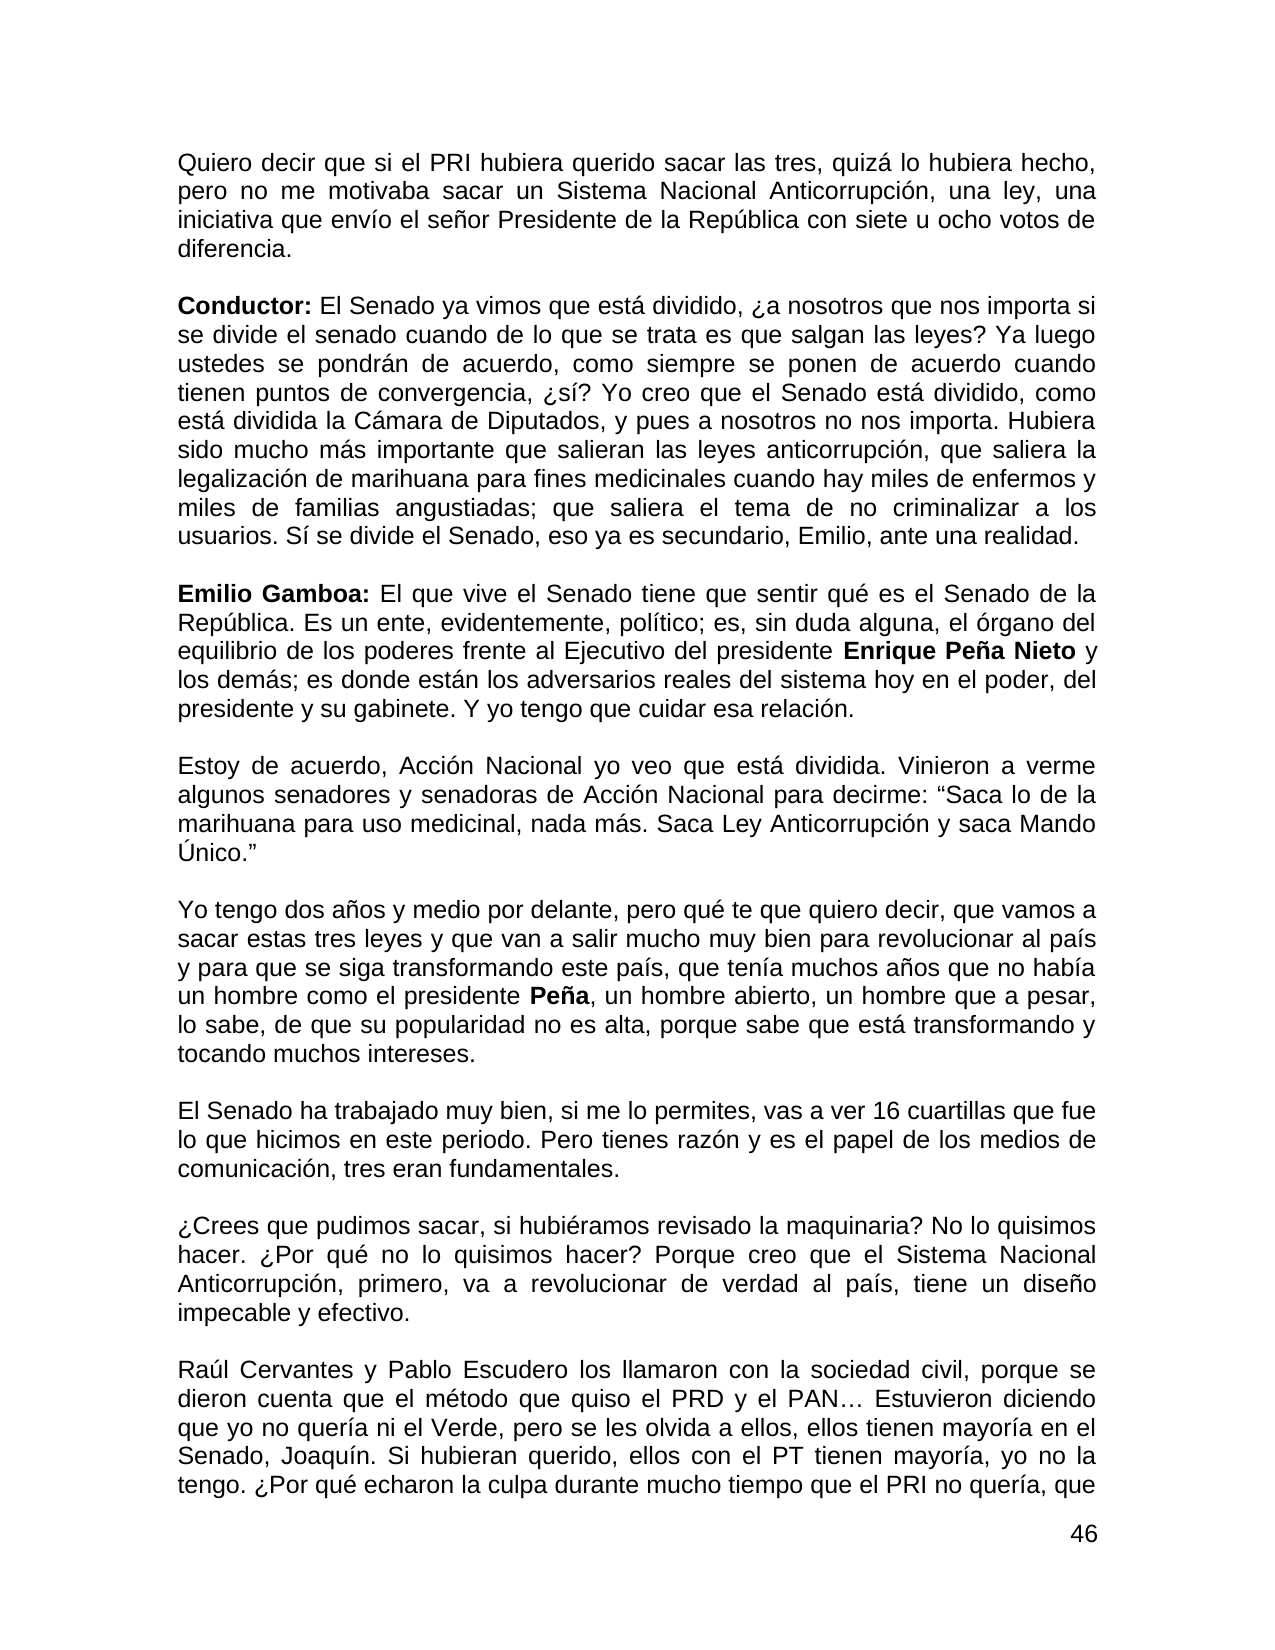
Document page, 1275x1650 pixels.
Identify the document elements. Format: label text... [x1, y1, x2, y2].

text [177, 1355, 1098, 1499]
text Quiero decir que si el PRI hubiera querido sacar las tres, quizá lo hubiera hecho, pero no me motivaba sacar un Sistema Nacional Anticorrupción, una ley, una iniciativa que envío el señor Presidente de la República con siete u ocho votos de diferencia. [177, 148, 1098, 263]
text El Senado ha trabajado muy bien, si me lo permites, vas a ver 16 cuartillas que fue lo que hicimos en este periodo. Pero tienes razón y es el papel de los medios de comunicación, tres eran fundamentales. [177, 1096, 1098, 1183]
text Emilio Gamboa: El que vive el Senado tiene que sentir qué es el Senado de la República. Es un ente, evidentemente, político; es, sin duda alguna, el órgano del equilibrio de los poderes frente al Ejecutivo del presidente Enrique Peña Nieto y los demás; es donde están los adversarios reales del sistema hoy en el poder, del presidente y su gabinete. Y yo tengo que cuidar esa relación. [177, 579, 1098, 723]
text ¿Crees que pudimos sacar, si hubiéramos revisado la maquinaria? No lo quisimos hacer. ¿Por qué no lo quisimos hacer? Porque creo que el Sistema Nacional Anticorrupción, primero, va a revolucionar de verdad al país, tiene un diseño impecable y efectivo. [177, 1211, 1098, 1326]
text Estoy de acuerdo, Acción Nacional yo veo que está dividida. Vinieron a verme algunos senadores y senadoras de Acción Nacional para decirme: “Saca lo de la marihuana para uso medicinal, nada más. Saca Ley Anticorrupción y saca Mando Único.” [177, 751, 1098, 866]
text Yo tengo dos años y medio por delante, pero qué te que quiero decir, que vamos a sacar estas tres leyes y que van a salir mucho muy bien para revolucionar al país y para que se siga transformando este país, que tenía muchos años que no había un hombre como el presidente Peña, un hombre abierto, un hombre que a pesar, lo sabe, de que su popularidad no es alta, porque sabe que está transformando y tocando muchos intereses. [177, 895, 1098, 1068]
text Conductor: El Senado ya vimos que está dividido, ¿a nosotros que nos importa si se divide el senado cuando de lo que se trata es que salgan las leyes? Ya luego ustedes se pondrán de acuerdo, como siempre se ponen de acuerdo cuando tienen puntos de convergencia, ¿sí? Yo creo que el Senado está dividido, como está dividida la Cámara de Diputados, y pues a nosotros no nos importa. Hubiera sido mucho más importante que salieran las leyes anticorrupción, que saliera la legalización de marihuana para fines medicinales cuando hay miles de enfermos y miles de familias angustiadas; que saliera el tema de no criminalizar a los usuarios. Sí se divide el Senado, eso ya es secundario, Emilio, ante una realidad. [177, 291, 1098, 550]
